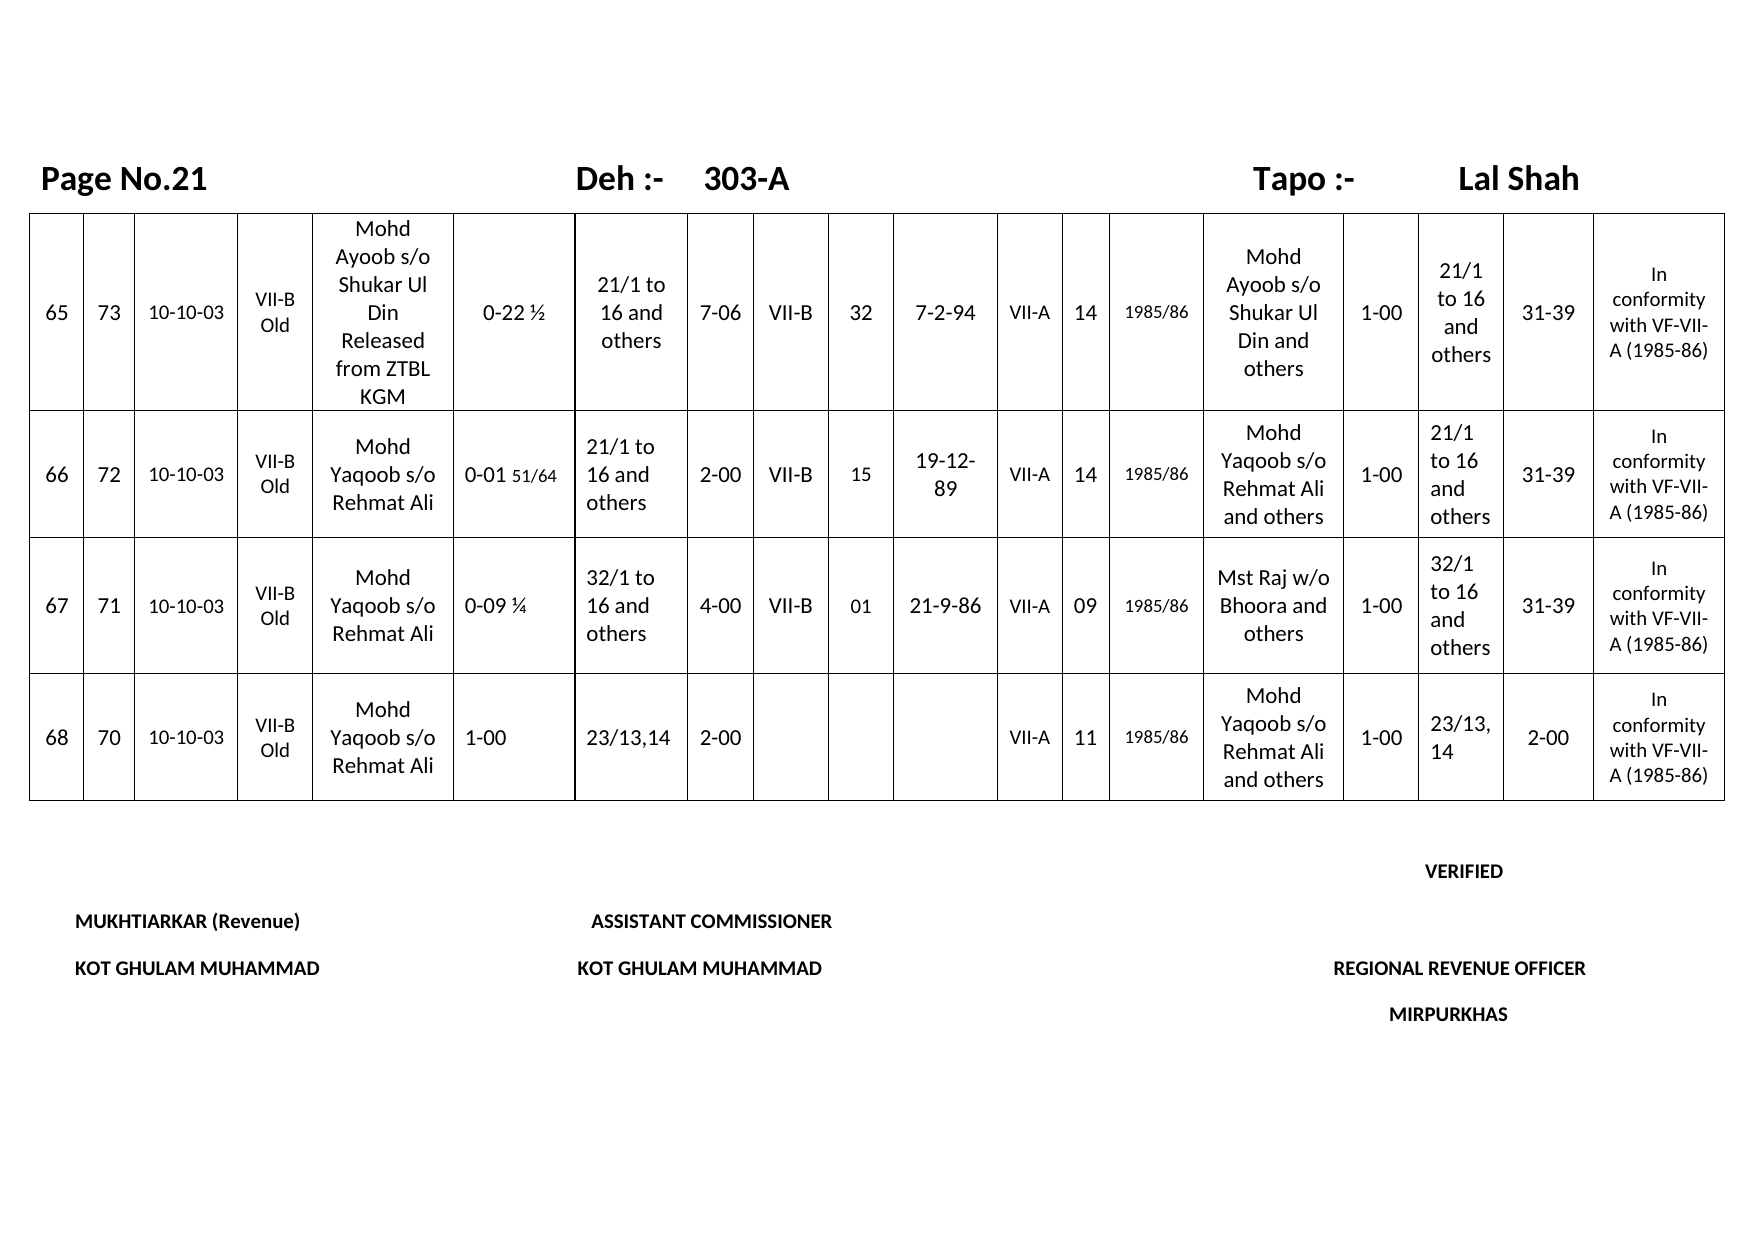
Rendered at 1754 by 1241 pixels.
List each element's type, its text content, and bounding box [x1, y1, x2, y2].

table_cell VII-B [754, 411, 828, 537]
table_cell 15 [829, 411, 893, 537]
table_cell 70 [84, 674, 134, 800]
table_cell Mohd Ayoob s/o Shukar Ul Din and others [1204, 214, 1343, 410]
table_cell 71 [84, 538, 134, 673]
table_cell [829, 674, 893, 800]
table_cell 7-06 [688, 214, 753, 410]
table_cell 14 [1063, 411, 1109, 537]
table_cell [894, 674, 997, 800]
table_cell VII-A [998, 214, 1062, 410]
table_cell VII-B Old [238, 214, 312, 410]
table_cell 10-10-03 [135, 538, 237, 673]
table_cell 11 [1063, 674, 1109, 800]
table_cell 32/1 to 16 and others [576, 538, 687, 673]
table_cell In conformity with VF-VII-A (1985-86) [1594, 411, 1724, 537]
table_cell 32/1 to 16 and others [1419, 538, 1503, 673]
table_cell 0-09 ¼ [454, 538, 574, 673]
table_cell 09 [1063, 538, 1109, 673]
table_cell 23/13,14 [576, 674, 687, 800]
table_cell VII-B Old [238, 538, 312, 673]
table_cell 10-10-03 [135, 214, 237, 410]
table_cell 1-00 [454, 674, 574, 800]
table_cell 4-00 [688, 538, 753, 673]
table_cell 23/13,14 [1419, 674, 1503, 800]
text MIRPURKHAS [75, 1001, 1679, 1027]
table_cell 14 [1063, 214, 1109, 410]
table_cell 0-22 ½ [454, 214, 574, 410]
table_cell 0-01 51/64 [454, 411, 574, 537]
table_cell VII-A [998, 538, 1062, 673]
table_cell 31-39 [1504, 214, 1593, 410]
table_cell VII-A [998, 674, 1062, 800]
table_cell VII-B Old [238, 411, 312, 537]
table_cell 1-00 [1344, 674, 1418, 800]
table_cell 2-00 [688, 411, 753, 537]
table_cell 21/1 to 16 and others [1419, 214, 1503, 410]
table_cell In conformity with VF-VII-A (1985-86) [1594, 214, 1724, 410]
table_cell 1985/86 [1110, 411, 1203, 537]
table_cell 19-12-89 [894, 411, 997, 537]
table_cell VII-B [754, 214, 828, 410]
text KOT GHULAM MUHAMMAD KOT GHULAM MUHAMMAD REGIONAL REVENUE OFFICER [75, 955, 1679, 980]
table_cell Mohd Yaqoob s/o Rehmat Ali [313, 674, 453, 800]
table_cell 7-2-94 [894, 214, 997, 410]
table_cell Mohd Yaqoob s/o Rehmat Ali and others [1204, 411, 1343, 537]
table_cell 10-10-03 [135, 411, 237, 537]
table_cell 31-39 [1504, 411, 1593, 537]
table_cell 32 [829, 214, 893, 410]
table_cell 66 [30, 411, 83, 537]
table_cell VII-B Old [238, 674, 312, 800]
table_cell 1-00 [1344, 538, 1418, 673]
table_cell 10-10-03 [135, 674, 237, 800]
table_cell VII-B [754, 538, 828, 673]
table_cell 73 [84, 214, 134, 410]
table_cell Mohd Yaqoob s/o Rehmat Ali [313, 538, 453, 673]
table_cell 21-9-86 [894, 538, 997, 673]
table_cell 1-00 [1344, 411, 1418, 537]
table_cell 21/1 to 16 and others [576, 214, 687, 410]
table_cell 68 [30, 674, 83, 800]
table_cell 67 [30, 538, 83, 673]
table_cell VII-A [998, 411, 1062, 537]
table_cell 1985/86 [1110, 538, 1203, 673]
table_cell 01 [829, 538, 893, 673]
table_cell 65 [30, 214, 83, 410]
text MUKHTIARKAR (Revenue) ASSISTANT COMMISSIONER [75, 909, 1679, 934]
table_cell 21/1 to 16 and others [576, 411, 687, 537]
table_cell [754, 674, 828, 800]
table_cell 72 [84, 411, 134, 537]
table_cell Mohd Ayoob s/o Shukar Ul Din Released from ZTBL KGM [313, 214, 453, 410]
text VERIFIED [75, 858, 1679, 884]
table_cell 1985/86 [1110, 674, 1203, 800]
table_cell 1-00 [1344, 214, 1418, 410]
table_cell 31-39 [1504, 538, 1593, 673]
table_cell 2-00 [1504, 674, 1593, 800]
table_header Page No.21 Deh :- 303-A Tapo :- Lal Shah [30, 30, 1724, 213]
table_cell Mst Raj w/o Bhoora and others [1204, 538, 1343, 673]
table_cell 2-00 [688, 674, 753, 800]
table_cell 21/1 to 16 and others [1419, 411, 1503, 537]
table_cell 1985/86 [1110, 214, 1203, 410]
table_cell In conformity with VF-VII-A (1985-86) [1594, 538, 1724, 673]
table_cell Mohd Yaqoob s/o Rehmat Ali and others [1204, 674, 1343, 800]
table_cell Mohd Yaqoob s/o Rehmat Ali [313, 411, 453, 537]
table_cell In conformity with VF-VII-A (1985-86) [1594, 674, 1724, 800]
